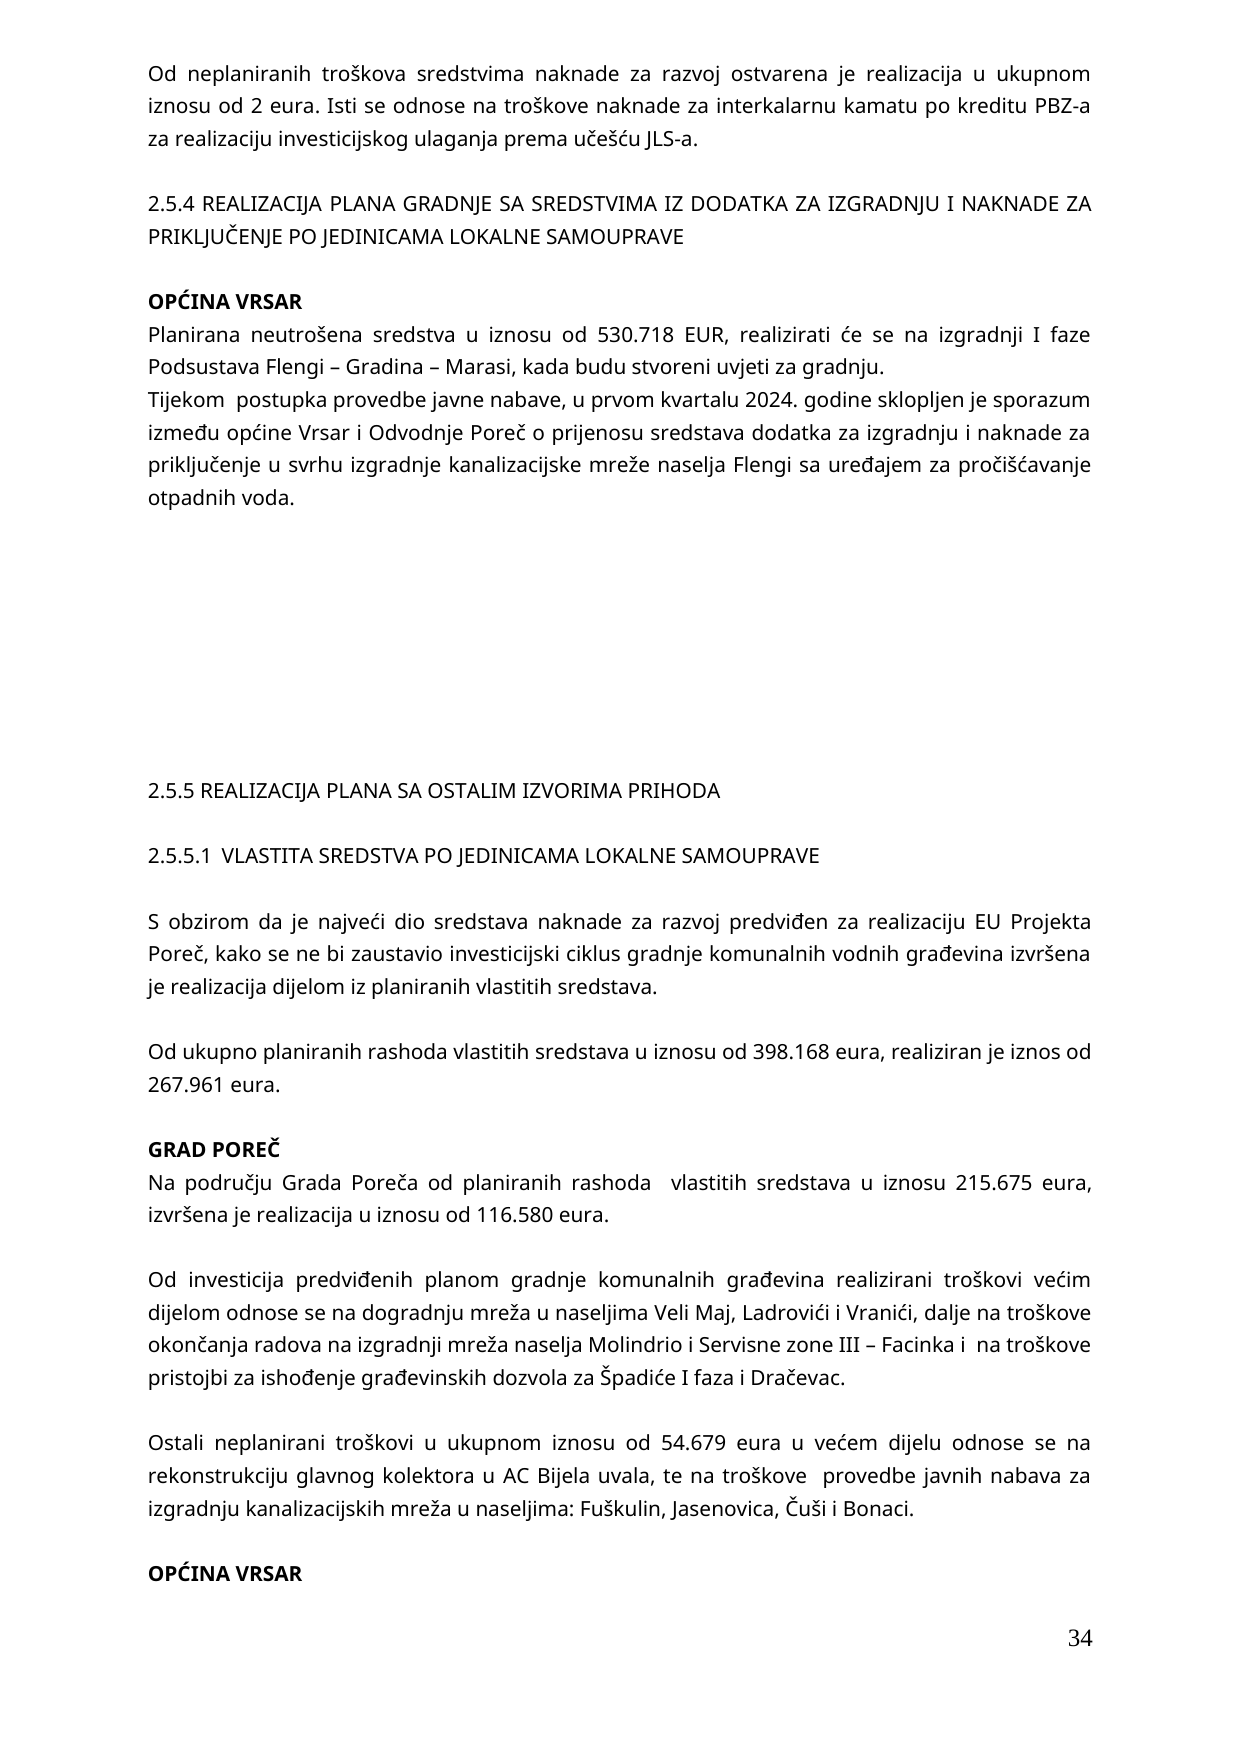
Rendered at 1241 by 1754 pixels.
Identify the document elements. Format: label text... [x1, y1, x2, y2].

text Ostali neplanirani troškovi u ukupnom iznosu od 54.679 eura u većem dijelu odnose se na rekonstrukciju glavnog kolektora u AC Bijela uvala, te na troškove provedbe javnih nabava za izgradnju kanalizacijskih mreža u naseljima: Fuškulin, Jasenovica, Čuši i Bonaci. [148, 1428, 1092, 1522]
text 2.5.4 REALIZACIJA PLANA GRADNJE SA SREDSTVIMA IZ DODATKA ZA IZGRADNJU I NAKNADE ZA PRIKLJUČENJE PO JEDINICAMA LOKALNE SAMOUPRAVE [148, 189, 1092, 251]
text Tijekom postupka provedbe javne nabave, u prvom kvartalu 2024. godine sklopljen je sporazum između općine Vrsar i Odvodnje Poreč o prijenosu sredstava dodatka za izgradnju i naknade za priključenje u svrhu izgradnje kanalizacijske mreže naselja Flengi sa uređajem za pročišćavanje otpadnih voda. [148, 385, 1092, 511]
text 2.5.5 REALIZACIJA PLANA SA OSTALIM IZVORIMA PRIHODA [148, 776, 1092, 805]
text Planirana neutrošena sredstva u iznosu od 530.718 EUR, realizirati će se na izgradnji I faze Podsustava Flengi – Gradina – Marasi, kada budu stvoreni uvjeti za gradnju. [148, 320, 1092, 381]
text Na području Grada Poreča od planiranih rashoda vlastitih sredstava u iznosu 215.675 eura, izvršena je realizacija u iznosu od 116.580 eura. [148, 1168, 1092, 1229]
text OPĆINA VRSAR [148, 1559, 1092, 1588]
text Od investicija predviđenih planom gradnje komunalnih građevina realizirani troškovi većim dijelom odnose se na dogradnju mreža u naseljima Veli Maj, Ladrovići i Vranići, dalje na troškove okončanja radova na izgradnji mreža naselja Molindrio i Servisne zone III – Facinka i na troškove pristojbi za ishođenje građevinskih dozvola za Špadiće I faza i Dračevac. [148, 1265, 1092, 1392]
text Od neplaniranih troškova sredstvima naknade za razvoj ostvarena je realizacija u ukupnom iznosu od 2 eura. Isti se odnose na troškove naknade za interkalarnu kamatu po kreditu PBZ-a za realizaciju investicijskog ulaganja prema učešću JLS-a. [148, 59, 1092, 153]
text 2.5.5.1 VLASTITA SREDSTVA PO JEDINICAMA LOKALNE SAMOUPRAVE [148, 842, 1092, 870]
text GRAD POREČ [148, 1135, 1092, 1163]
text OPĆINA VRSAR [148, 287, 1092, 316]
text Od ukupno planiranih rashoda vlastitih sredstava u iznosu od 398.168 eura, realiziran je iznos od 267.961 eura. [148, 1037, 1092, 1098]
text S obzirom da je najveći dio sredstava naknade za razvoj predviđen za realizaciju EU Projekta Poreč, kako se ne bi zaustavio investicijski ciklus gradnje komunalnih vodnih građevina izvršena je realizacija dijelom iz planiranih vlastitih sredstava. [148, 907, 1092, 1000]
